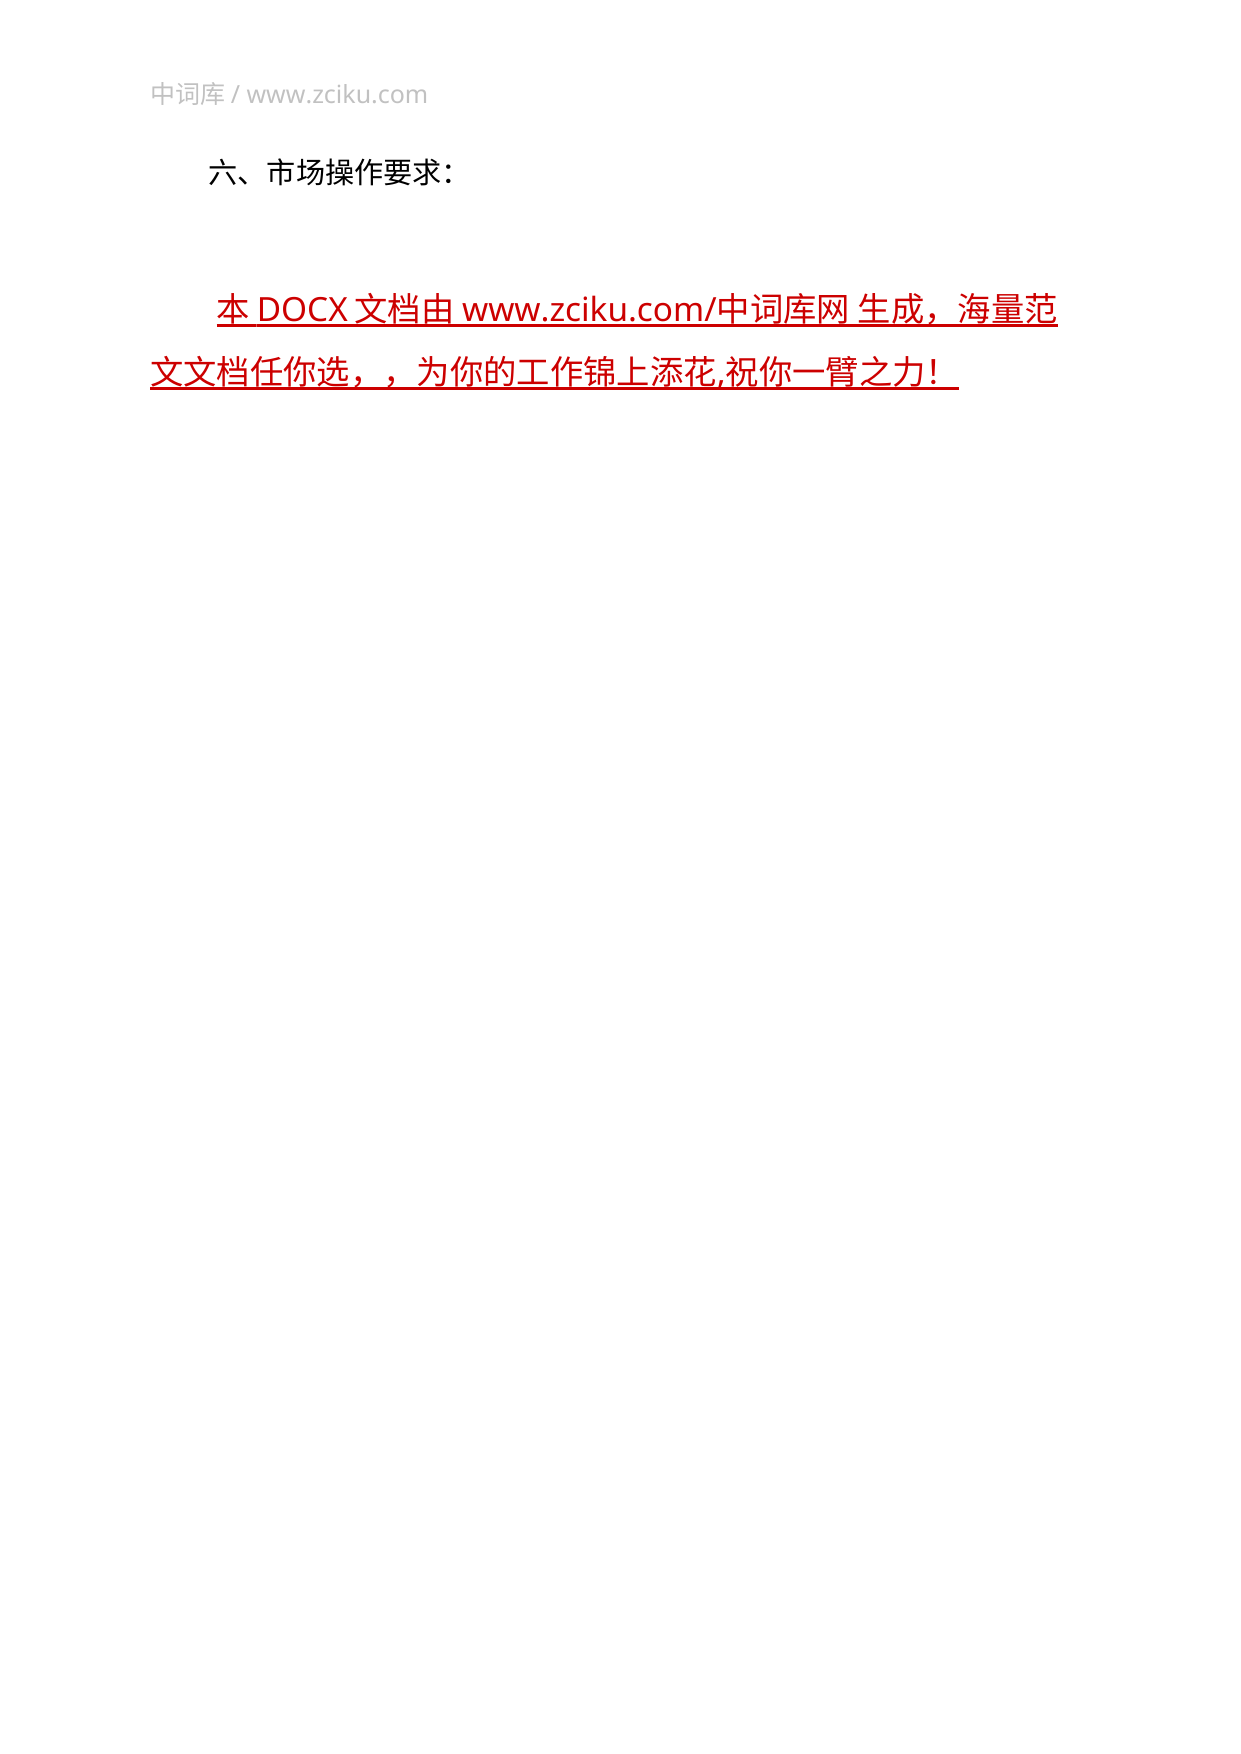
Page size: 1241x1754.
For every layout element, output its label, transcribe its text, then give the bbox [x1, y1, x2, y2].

text 本DOCX文档由 www.zciku.com/中词库网 生成，海量范文文档任你选，，为你的工作锦上添花,祝你一臂之力！ [150, 283, 1090, 394]
text 六、市场操作要求： [150, 150, 1090, 192]
